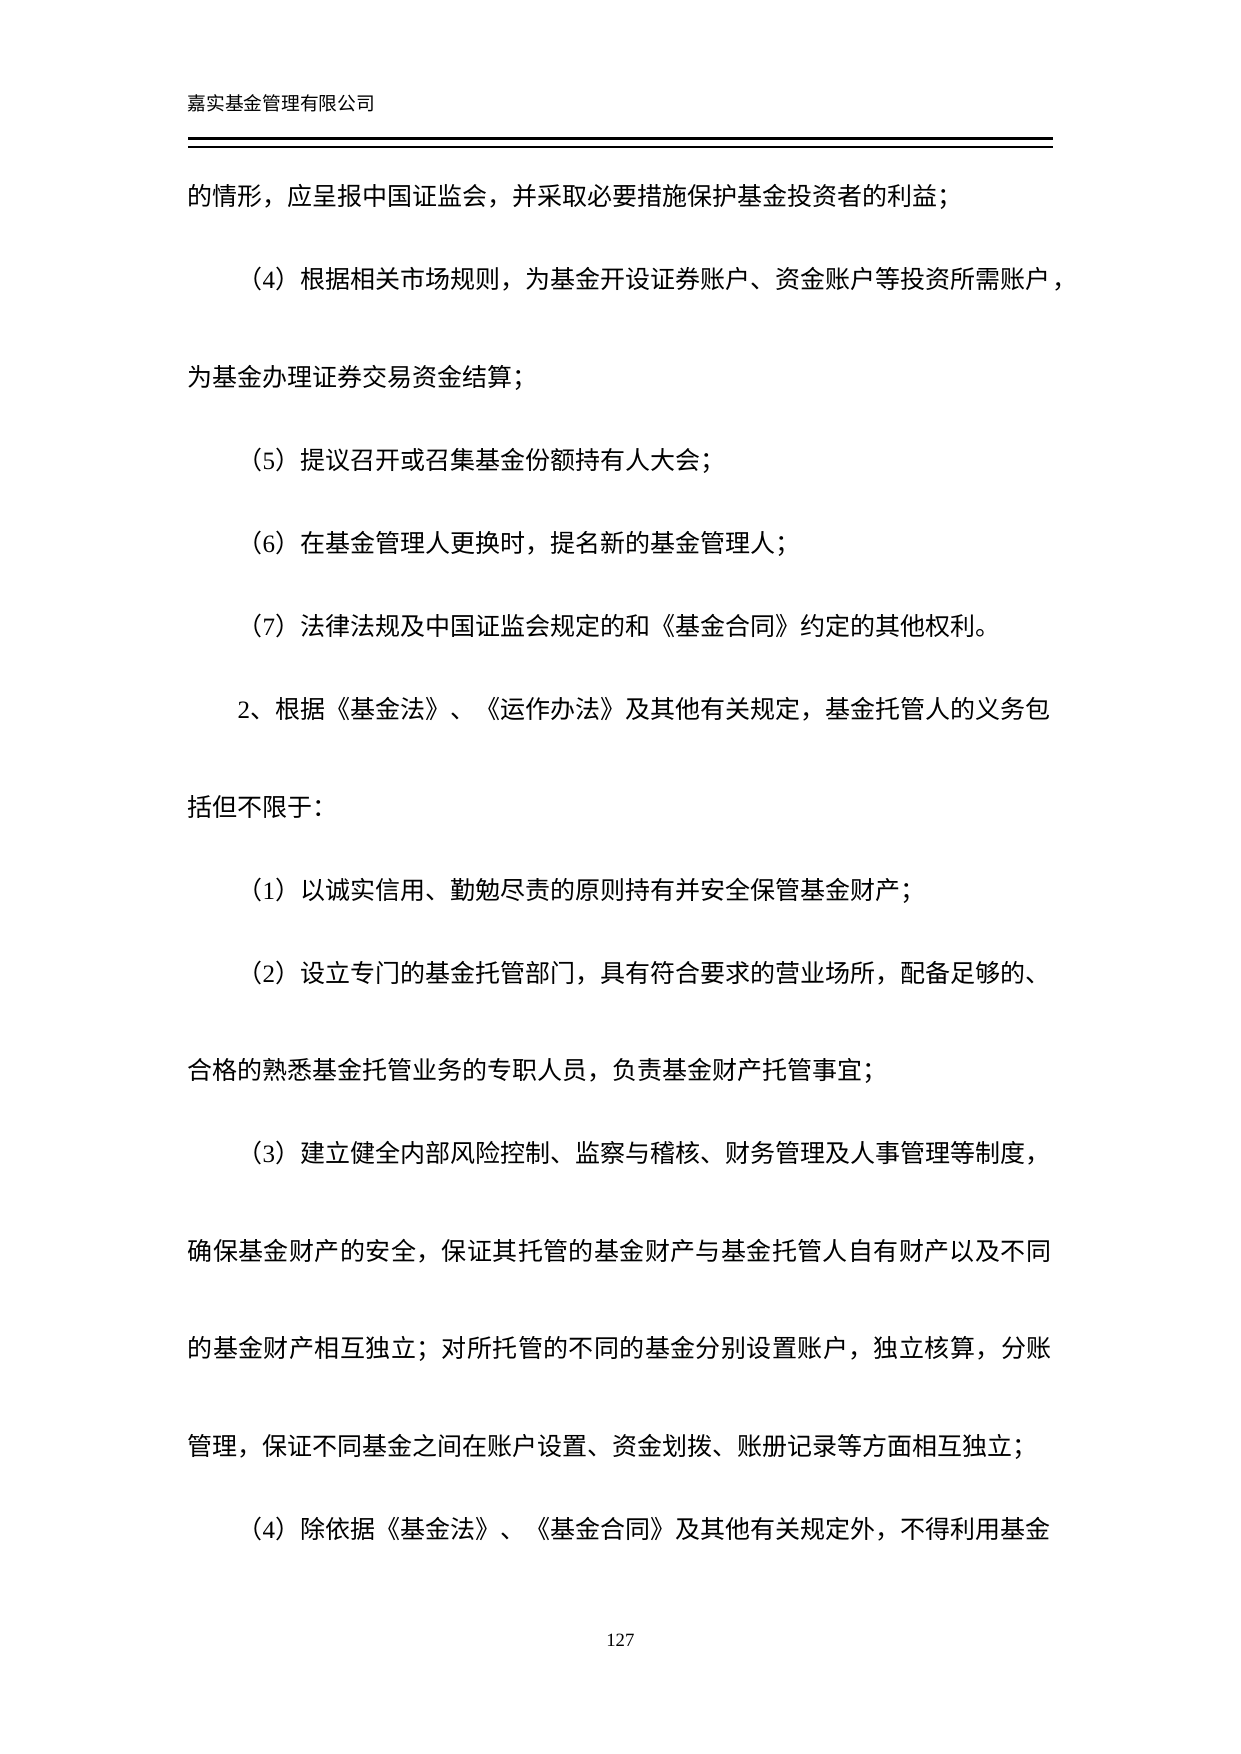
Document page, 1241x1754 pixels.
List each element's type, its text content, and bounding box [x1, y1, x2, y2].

text （1）以诚实信用、勤勉尽责的原则持有并安全保管基金财产； [187, 856, 1053, 921]
text （4）根据相关市场规则，为基金开设证券账户、资金账户等投资所需账户，为基金办理证券交易资金结算； [187, 245, 1053, 408]
text （7）法律法规及中国证监会规定的和《基金合同》约定的其他权利。 [187, 592, 1053, 657]
text （6）在基金管理人更换时，提名新的基金管理人； [187, 509, 1053, 574]
text （5）提议召开或召集基金份额持有人大会； [187, 426, 1053, 491]
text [187, 1495, 1053, 1560]
text （2）设立专门的基金托管部门，具有符合要求的营业场所，配备足够的、合格的熟悉基金托管业务的专职人员，负责基金财产托管事宜； [187, 939, 1053, 1101]
text 2、根据《基金法》、《运作办法》及其他有关规定，基金托管人的义务包括但不限于： [187, 675, 1053, 838]
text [187, 162, 1053, 227]
text （3）建立健全内部风险控制、监察与稽核、财务管理及人事管理等制度，确保基金财产的安全，保证其托管的基金财产与基金托管人自有财产以及不同的基金财产相互独立；对所托管的不同的基金分别设置账户，独立核算，分账管理，保证不同基金之间在账户设置、资金划拨、账册记录等方面相互独立； [187, 1119, 1053, 1477]
